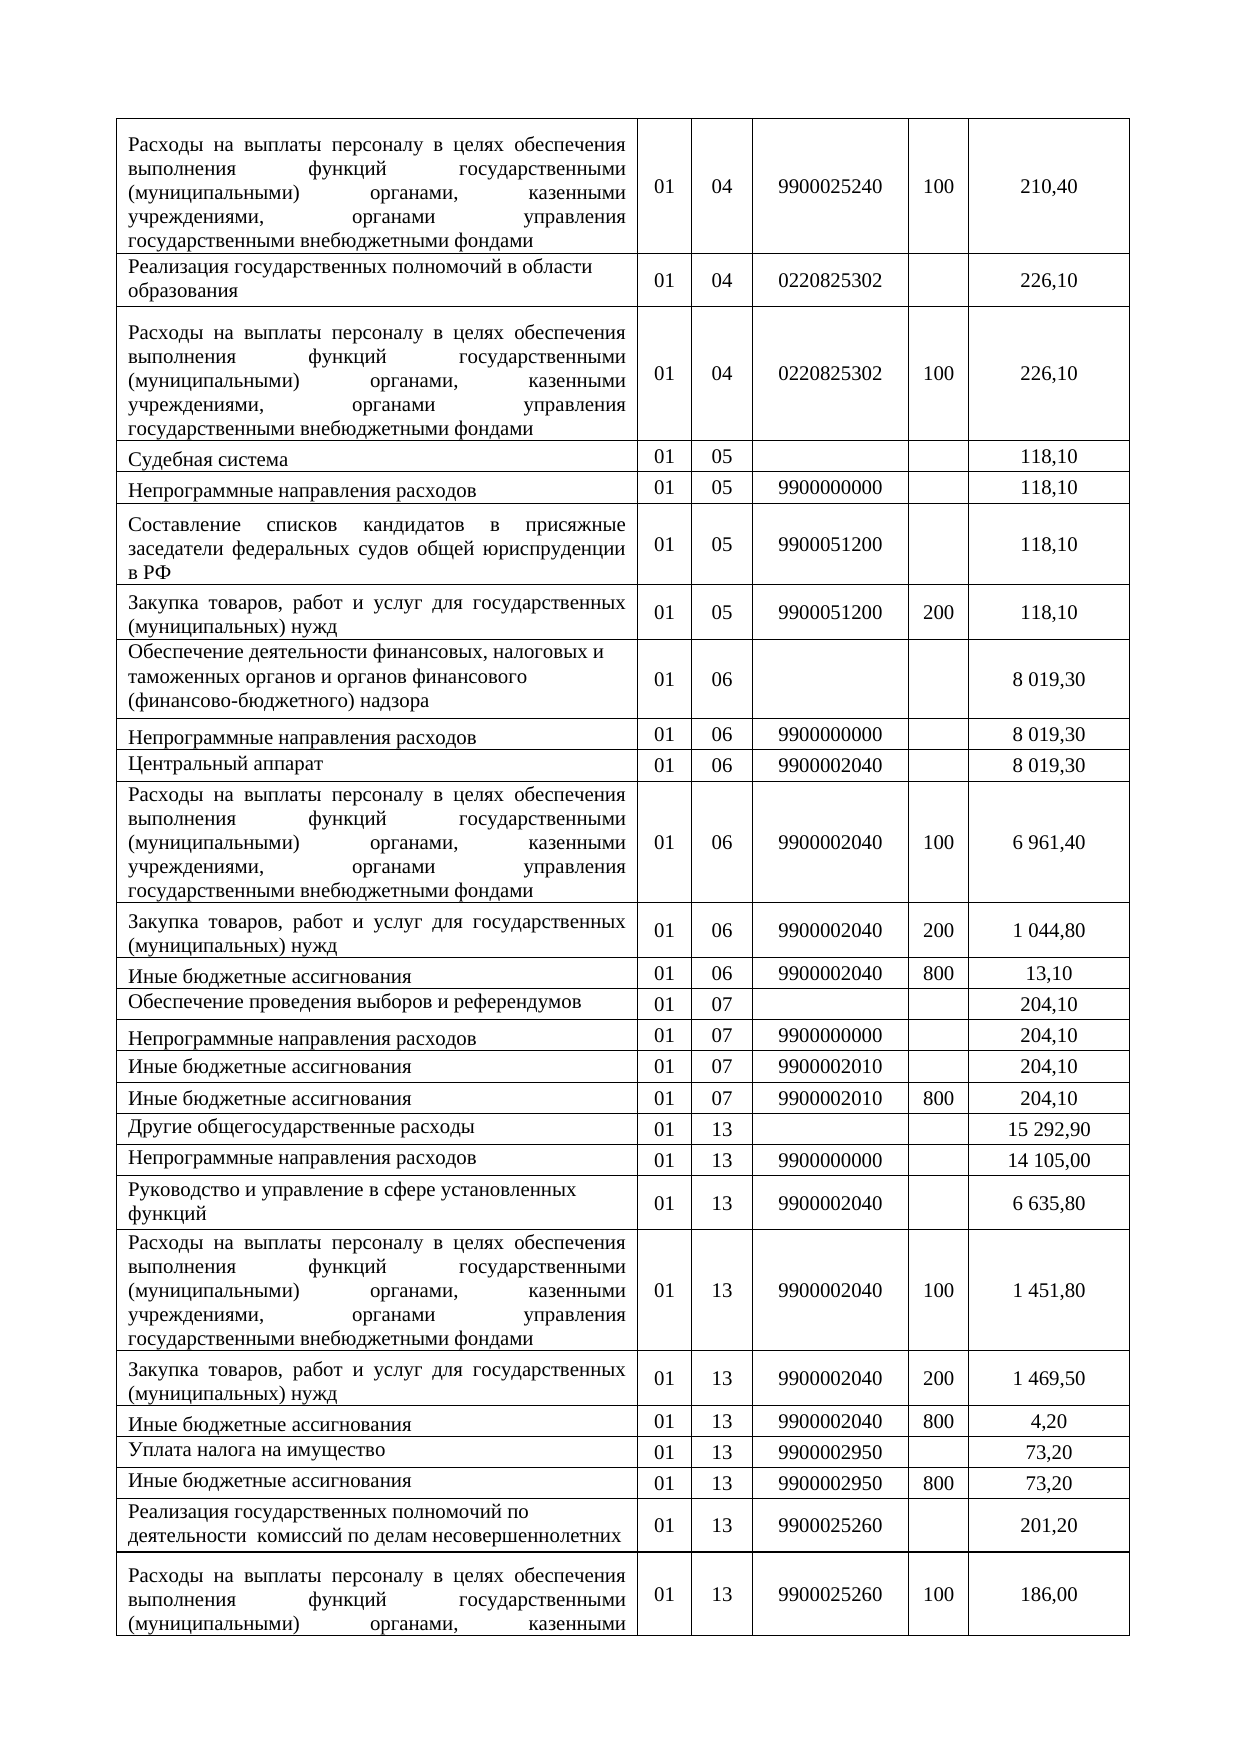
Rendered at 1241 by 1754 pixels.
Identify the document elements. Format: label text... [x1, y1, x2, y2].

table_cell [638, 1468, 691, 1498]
table_cell [909, 1020, 968, 1050]
table_cell 05 [692, 472, 752, 502]
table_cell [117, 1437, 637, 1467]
table_cell Закупка товаров, работ и услуг для государственных (муниципальных) нужд [117, 903, 637, 957]
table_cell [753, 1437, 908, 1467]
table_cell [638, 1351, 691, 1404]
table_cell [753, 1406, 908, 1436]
table_cell 9900002040 [753, 1176, 908, 1228]
table_cell 07 [692, 1020, 752, 1050]
table_cell 118,10 [969, 585, 1129, 638]
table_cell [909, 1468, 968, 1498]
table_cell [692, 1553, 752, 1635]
table_cell 14 105,00 [969, 1145, 1129, 1175]
table_cell 13 [692, 1145, 752, 1175]
table_cell Иные бюджетные ассигнования [117, 1051, 637, 1082]
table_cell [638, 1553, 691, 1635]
table_cell 04 [692, 307, 752, 440]
table_cell 01 [638, 782, 691, 902]
table_cell 04 [692, 254, 752, 306]
table_cell 01 [638, 472, 691, 502]
table_cell [909, 1176, 968, 1228]
table_cell 6 961,40 [969, 782, 1129, 902]
table_cell 118,10 [969, 441, 1129, 471]
table_cell 07 [692, 989, 752, 1019]
table_cell Иные бюджетные ассигнования [117, 958, 637, 988]
table_cell 07 [692, 1051, 752, 1082]
table_cell 9900025240 [753, 119, 908, 252]
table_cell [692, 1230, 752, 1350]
table_cell 01 [638, 1051, 691, 1082]
table_cell 9900002010 [753, 1051, 908, 1082]
table_cell 204,10 [969, 1083, 1129, 1113]
table_cell [753, 1114, 908, 1144]
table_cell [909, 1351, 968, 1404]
table_cell 01 [638, 989, 691, 1019]
table_cell 13 [692, 1176, 752, 1228]
table_cell 118,10 [969, 472, 1129, 502]
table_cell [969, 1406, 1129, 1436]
table_cell 07 [692, 1083, 752, 1113]
table_cell 226,10 [969, 254, 1129, 306]
table_cell Обеспечение деятельности финансовых, налоговых и таможенных органов и органов финансового (финансово-бюджетного) надзора [117, 640, 637, 718]
table_cell 800 [909, 958, 968, 988]
table_cell Закупка товаров, работ и услуг для государственных (муниципальных) нужд [117, 585, 637, 638]
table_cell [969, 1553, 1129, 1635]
table_cell 13 [692, 1114, 752, 1144]
table_cell Другие общегосударственные расходы [117, 1114, 637, 1144]
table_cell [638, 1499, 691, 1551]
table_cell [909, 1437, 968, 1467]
table_cell 9900000000 [753, 472, 908, 502]
table_cell [909, 472, 968, 502]
table_cell [909, 989, 968, 1019]
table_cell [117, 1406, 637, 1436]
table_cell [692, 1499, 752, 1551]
table_cell Судебная система [117, 441, 637, 471]
table_cell Обеспечение проведения выборов и референдумов [117, 989, 637, 1019]
table_cell 01 [638, 750, 691, 781]
table_cell 118,10 [969, 504, 1129, 584]
table_cell 200 [909, 903, 968, 957]
table_cell [909, 750, 968, 781]
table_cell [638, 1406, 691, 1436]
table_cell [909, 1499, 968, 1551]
table_cell 06 [692, 750, 752, 781]
table_cell [753, 441, 908, 471]
table_cell 15 292,90 [969, 1114, 1129, 1144]
table_cell 8 019,30 [969, 750, 1129, 781]
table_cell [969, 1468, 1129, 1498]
table_cell [909, 640, 968, 718]
table_cell 01 [638, 1114, 691, 1144]
table_cell 9900002040 [753, 782, 908, 902]
table_cell 04 [692, 119, 752, 252]
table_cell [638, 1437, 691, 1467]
table_cell 9900002040 [753, 958, 908, 988]
table_cell 01 [638, 719, 691, 749]
table_cell Иные бюджетные ассигнования [117, 1083, 637, 1113]
table_cell 0220825302 [753, 307, 908, 440]
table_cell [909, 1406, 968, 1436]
table_cell 1 044,80 [969, 903, 1129, 957]
table_cell 06 [692, 719, 752, 749]
table_cell 100 [909, 307, 968, 440]
table_cell 210,40 [969, 119, 1129, 252]
table_cell Руководство и управление в сфере установленных функций [117, 1176, 637, 1228]
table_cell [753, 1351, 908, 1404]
table_cell [909, 719, 968, 749]
table_cell 01 [638, 1145, 691, 1175]
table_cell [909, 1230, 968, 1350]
table_cell [753, 640, 908, 718]
table_cell 01 [638, 1020, 691, 1050]
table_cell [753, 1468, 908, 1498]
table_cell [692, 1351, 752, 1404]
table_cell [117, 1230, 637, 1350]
table_cell 9900002040 [753, 750, 908, 781]
table_cell 8 019,30 [969, 719, 1129, 749]
table_cell Непрограммные направления расходов [117, 1145, 637, 1175]
table_cell 01 [638, 504, 691, 584]
table_cell [753, 989, 908, 1019]
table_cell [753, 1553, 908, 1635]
table_cell 9900000000 [753, 1020, 908, 1050]
table_cell 6 635,80 [969, 1176, 1129, 1228]
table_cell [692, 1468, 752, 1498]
table_cell 204,10 [969, 1051, 1129, 1082]
table_cell 01 [638, 119, 691, 252]
table_cell 0220825302 [753, 254, 908, 306]
table_cell 800 [909, 1083, 968, 1113]
table_cell Центральный аппарат [117, 750, 637, 781]
table_cell 05 [692, 585, 752, 638]
table_cell 100 [909, 119, 968, 252]
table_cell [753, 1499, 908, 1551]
table_cell 9900051200 [753, 585, 908, 638]
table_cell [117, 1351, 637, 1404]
table_cell 9900002010 [753, 1083, 908, 1113]
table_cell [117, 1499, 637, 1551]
table_cell 06 [692, 958, 752, 988]
table_cell 01 [638, 903, 691, 957]
table_cell 01 [638, 1176, 691, 1228]
table_cell 13,10 [969, 958, 1129, 988]
table_cell [909, 441, 968, 471]
table_cell 05 [692, 441, 752, 471]
table_cell 100 [909, 782, 968, 902]
table_cell 200 [909, 585, 968, 638]
table_cell Реализация государственных полномочий в области образования [117, 254, 637, 306]
table_cell 9900002040 [753, 903, 908, 957]
table_cell 226,10 [969, 307, 1129, 440]
table_cell 01 [638, 1083, 691, 1113]
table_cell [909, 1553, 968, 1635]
table_cell Непрограммные направления расходов [117, 719, 637, 749]
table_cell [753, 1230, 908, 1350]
table_cell Непрограммные направления расходов [117, 472, 637, 502]
table_cell [909, 254, 968, 306]
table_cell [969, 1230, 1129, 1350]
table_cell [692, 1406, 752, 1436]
table_cell 204,10 [969, 1020, 1129, 1050]
table_cell [909, 1114, 968, 1144]
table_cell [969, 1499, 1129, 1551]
table_cell Составление списков кандидатов в присяжные заседатели федеральных судов общей юриспруденции в РФ [117, 504, 637, 584]
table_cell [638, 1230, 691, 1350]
table_cell 01 [638, 307, 691, 440]
table_cell Непрограммные направления расходов [117, 1020, 637, 1050]
table_cell 01 [638, 640, 691, 718]
table_cell 9900000000 [753, 719, 908, 749]
table_cell 9900051200 [753, 504, 908, 584]
table_cell 06 [692, 782, 752, 902]
table_cell [909, 1051, 968, 1082]
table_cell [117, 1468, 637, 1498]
table_cell 9900000000 [753, 1145, 908, 1175]
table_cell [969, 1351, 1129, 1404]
table_cell 05 [692, 504, 752, 584]
table_cell 01 [638, 958, 691, 988]
table_cell 8 019,30 [969, 640, 1129, 718]
table_cell 01 [638, 441, 691, 471]
table_cell 01 [638, 254, 691, 306]
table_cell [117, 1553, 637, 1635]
table_cell 06 [692, 640, 752, 718]
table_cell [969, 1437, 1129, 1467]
table_cell 01 [638, 585, 691, 638]
table_cell 204,10 [969, 989, 1129, 1019]
table_cell 06 [692, 903, 752, 957]
table_cell [909, 1145, 968, 1175]
table_cell [909, 504, 968, 584]
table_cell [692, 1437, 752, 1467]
